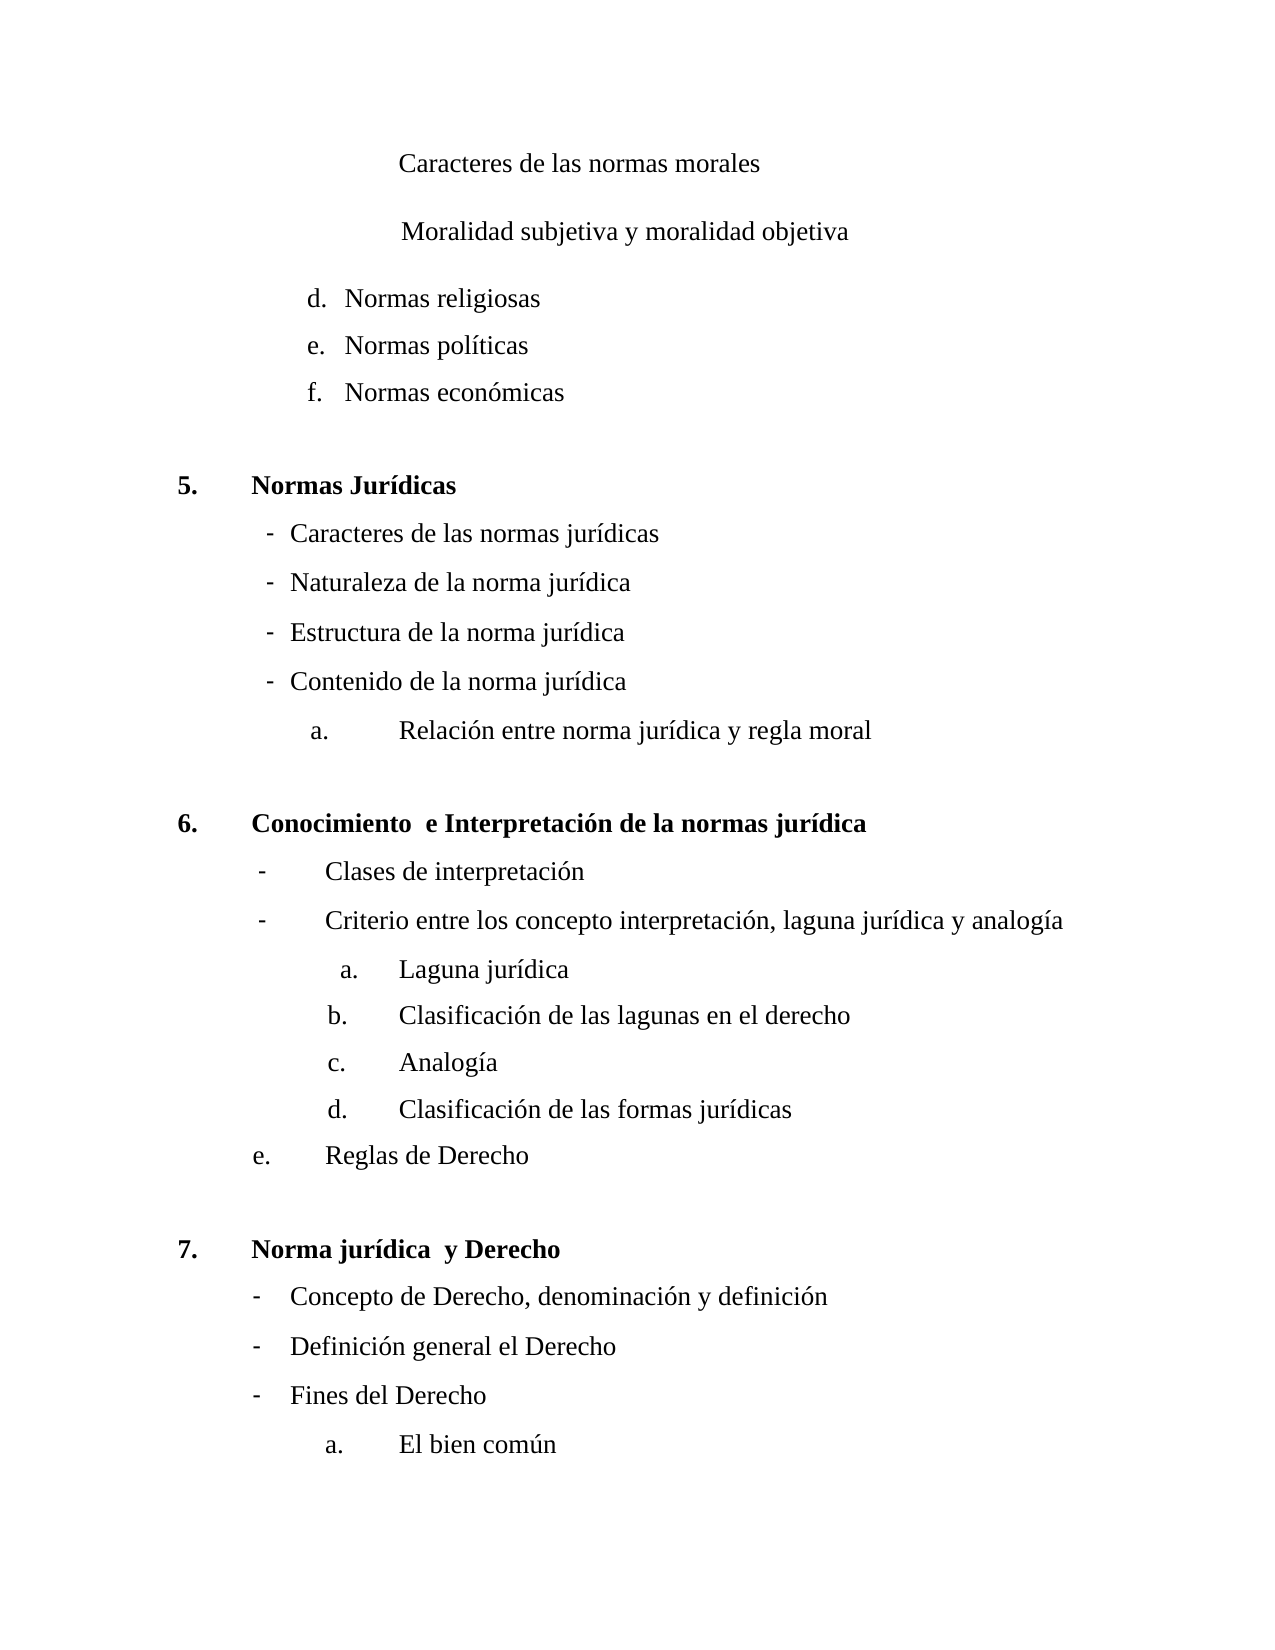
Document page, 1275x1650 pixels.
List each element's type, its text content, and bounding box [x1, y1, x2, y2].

list Normas económicas [307, 376, 1098, 407]
list Caracteres de las normas morales [344, 148, 1098, 179]
list Reglas de Derecho [252, 1139, 1098, 1171]
list Contenido de la norma jurídica [266, 664, 1098, 697]
list Concepto de Derecho, denominación y definición [252, 1279, 1098, 1312]
list Criterio entre los concepto interpretación, laguna jurídica y analogía [252, 903, 1098, 936]
list Normas políticas [307, 329, 1098, 360]
list Norma jurídica y Derecho [177, 1233, 1098, 1264]
list Fines del Derecho [252, 1378, 1098, 1411]
list Relación entre norma jurídica y regla moral [310, 714, 1098, 745]
list Naturaleza de la norma jurídica [266, 565, 1098, 598]
list Estructura de la norma jurídica [266, 615, 1098, 648]
list El bien común [325, 1428, 1098, 1459]
list Clasificación de las formas jurídicas [327, 1093, 1098, 1124]
list Normas Jurídicas [177, 469, 1098, 500]
list Laguna jurídica [340, 953, 1098, 984]
list Definición general el Derecho [252, 1329, 1098, 1362]
list Analogía [327, 1046, 1098, 1077]
list Caracteres de las normas jurídicas [266, 516, 1098, 549]
text Moralidad subjetiva y moralidad objetiva [215, 215, 1098, 246]
list Clasificación de las lagunas en el derecho [327, 999, 1098, 1031]
list Normas religiosas [307, 283, 1098, 314]
list Clases de interpretación [252, 854, 1098, 887]
list Conocimiento e Interpretación de la normas jurídica [177, 807, 1098, 838]
